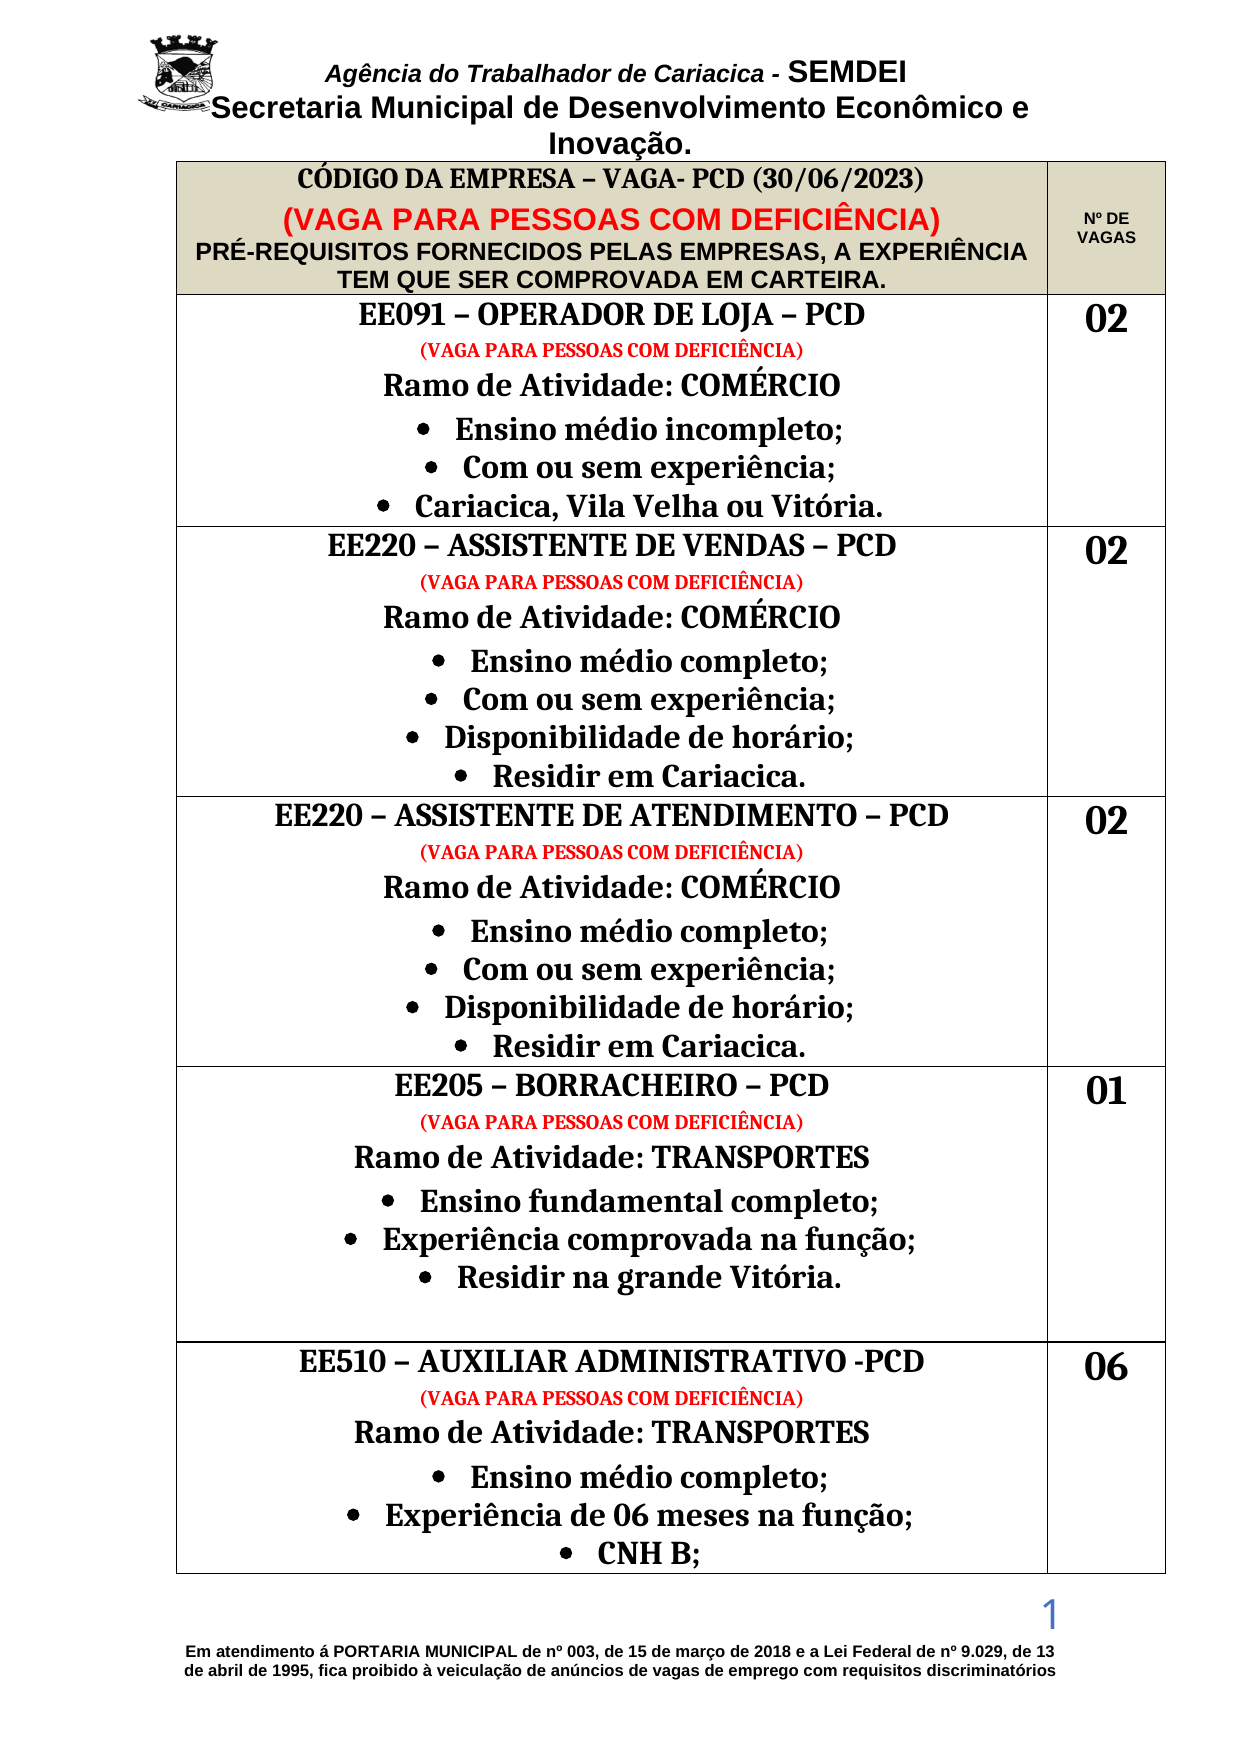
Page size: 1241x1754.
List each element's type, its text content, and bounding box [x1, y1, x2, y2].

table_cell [177, 1343, 1047, 1573]
table_cell EE220 – ASSISTENTE DE VENDAS – PCD (VAGA PARA PESSOAS COM DEFICIÊNCIA) Ramo de Atividade: COMÉRCIO Ensino médio completo; Com ou sem experiência; Disponibilidade de horário; Residir em Cariacica. [177, 527, 1047, 796]
table_cell EE220 – ASSISTENTE DE ATENDIMENTO – PCD (VAGA PARA PESSOAS COM DEFICIÊNCIA) Ramo de Atividade: COMÉRCIO Ensino médio completo; Com ou sem experiência; Disponibilidade de horário; Residir em Cariacica. [177, 797, 1047, 1066]
table_cell 01 [1048, 1067, 1165, 1341]
table_header Nº DE VAGAS [1048, 162, 1165, 294]
table_cell 02 [1048, 527, 1165, 796]
table_cell EE205 – BORRACHEIRO – PCD (VAGA PARA PESSOAS COM DEFICIÊNCIA) Ramo de Atividade: TRANSPORTES Ensino fundamental completo; Experiência comprovada na função; Residir na grande Vitória. [177, 1067, 1047, 1341]
table_cell EE091 – OPERADOR DE LOJA – PCD (VAGA PARA PESSOAS COM DEFICIÊNCIA) Ramo de Atividade: COMÉRCIO Ensino médio incompleto; Com ou sem experiência; Cariacica, Vila Velha ou Vitória. [177, 295, 1047, 526]
table_header CÓDIGO DA EMPRESA – VAGA- PCD (30/06/2023) (VAGA PARA PESSOAS COM DEFICIÊNCIA) PRÉ-REQUISITOS FORNECIDOS PELAS EMPRESAS, A EXPERIÊNCIA TEM QUE SER COMPROVADA EM CARTEIRA. [177, 162, 1047, 294]
table_cell 02 [1048, 295, 1165, 526]
picture [134, 31, 237, 123]
table_cell 02 [1048, 797, 1165, 1066]
table_cell 06 [1048, 1343, 1165, 1573]
